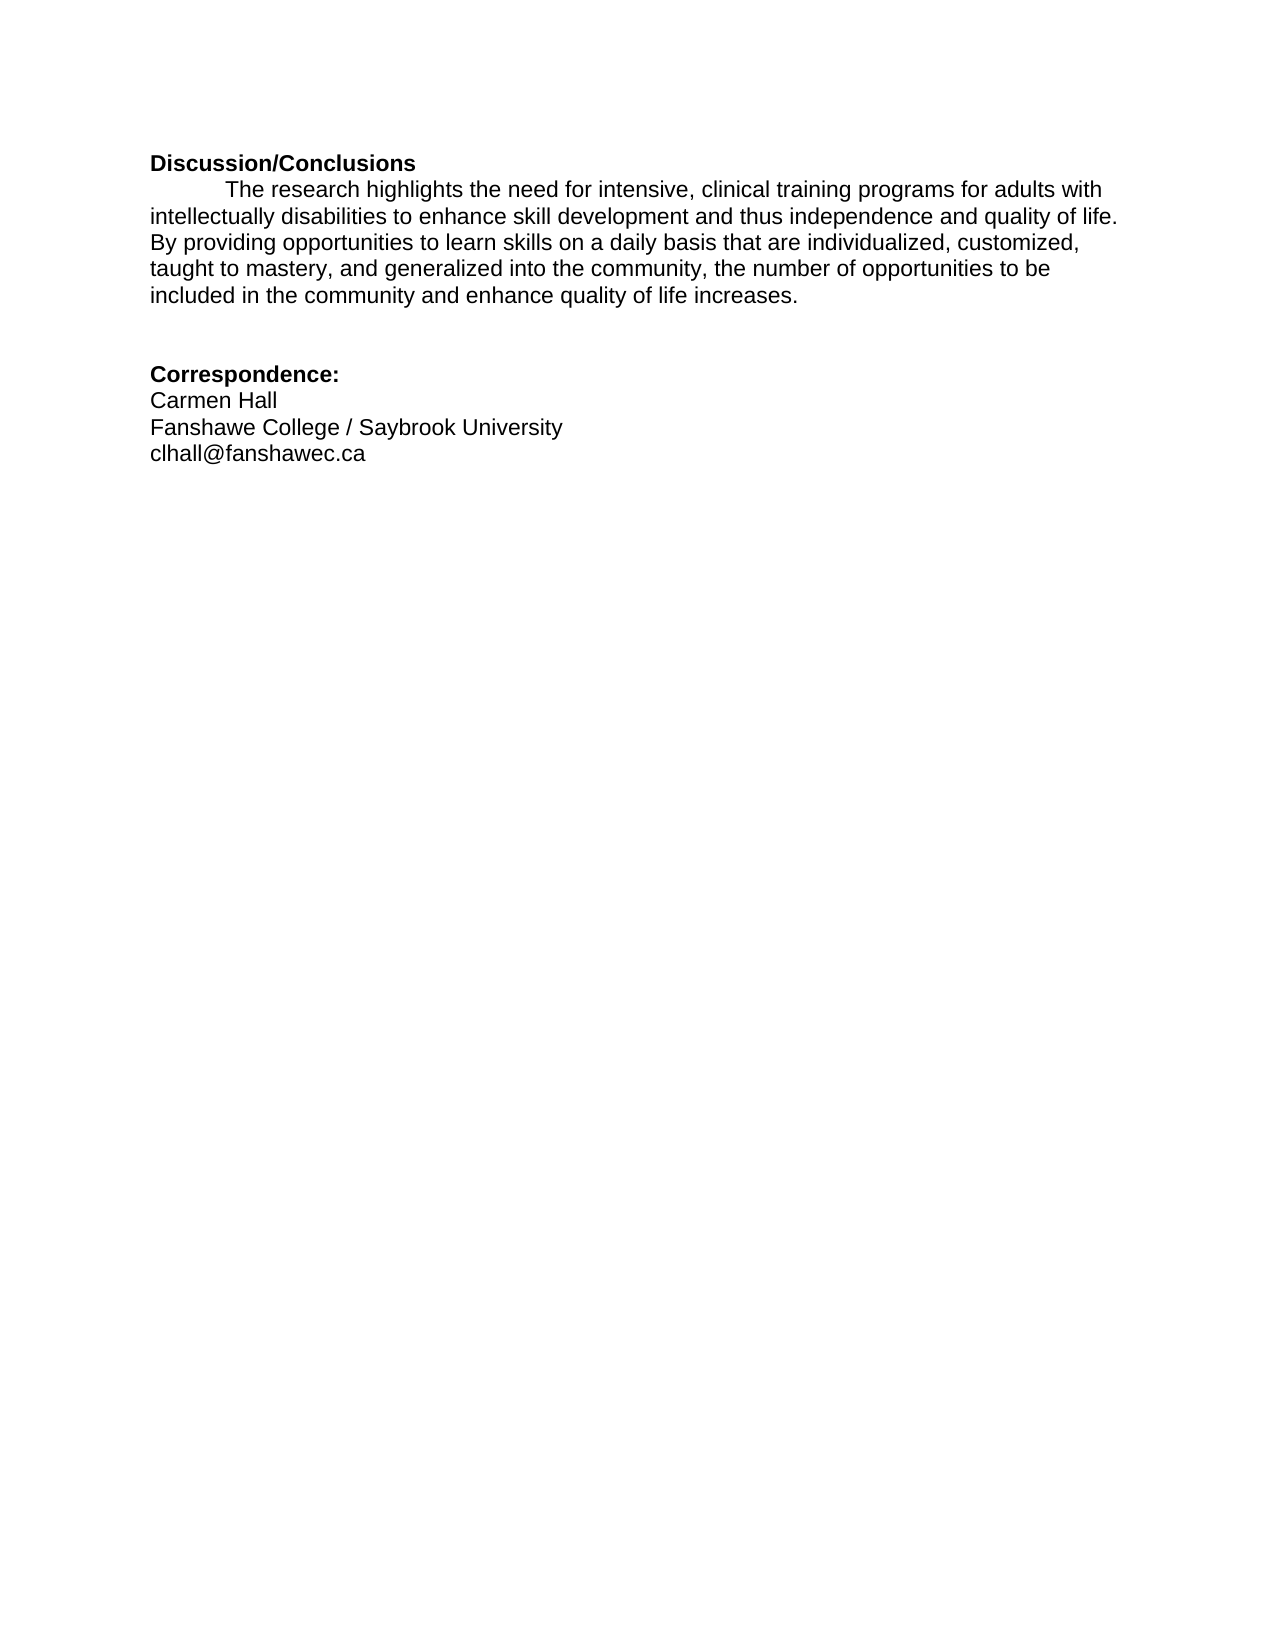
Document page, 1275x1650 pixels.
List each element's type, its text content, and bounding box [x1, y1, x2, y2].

text Fanshawe College / Saybrook University [150, 413, 1125, 440]
text clhall@fanshawec.ca [150, 440, 1125, 466]
text The research highlights the need for intensive, clinical training programs for adults with intellectually disabilities to enhance skill development and thus independence and quality of life. By providing opportunities to learn skills on a daily basis that are individualized, customized, taught to mastery, and generalized into the community, the number of opportunities to be included in the community and enhance quality of life increases. [150, 176, 1125, 308]
text Discussion/Conclusions [150, 150, 1125, 176]
text Carmen Hall [150, 387, 1125, 413]
text Correspondence: [150, 361, 1125, 387]
